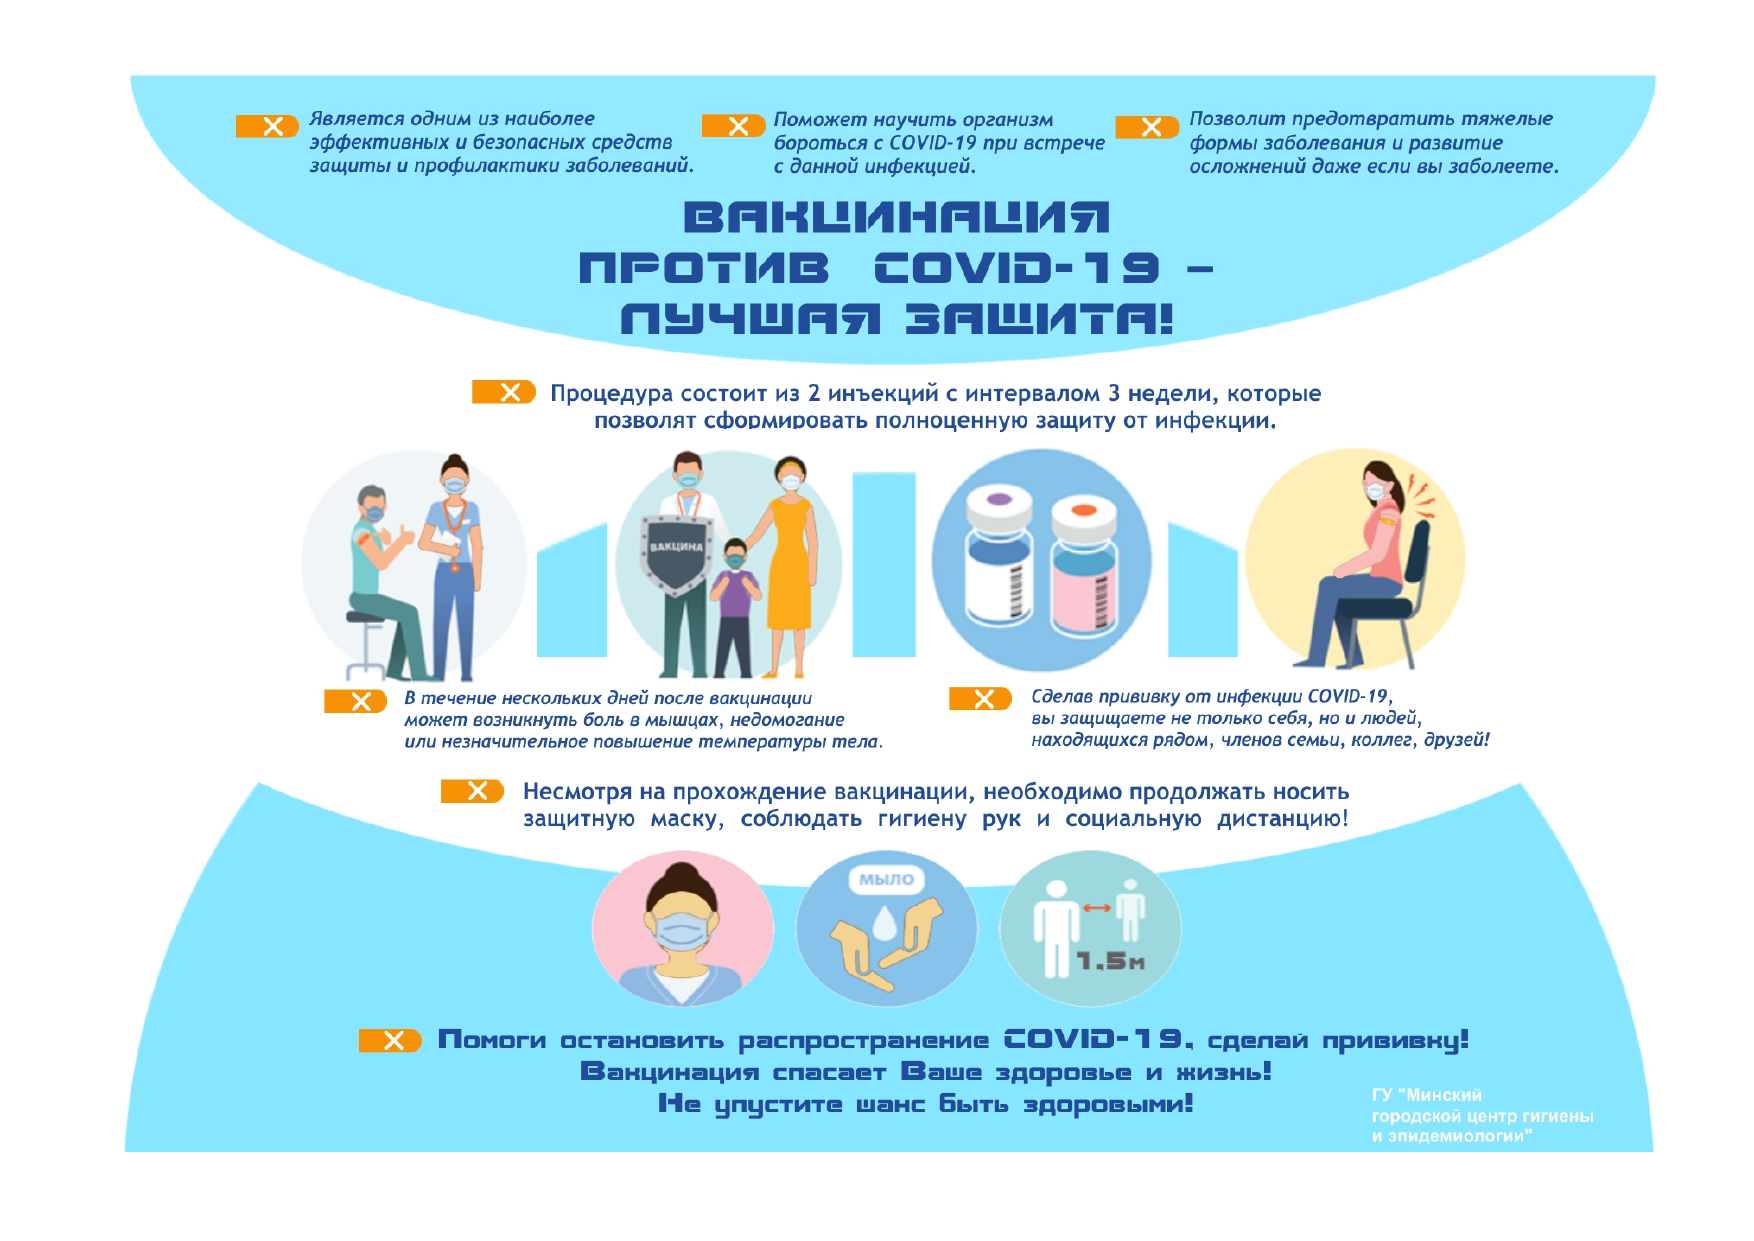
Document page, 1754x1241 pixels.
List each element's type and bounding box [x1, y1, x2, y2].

picture [118, 73, 1656, 1152]
